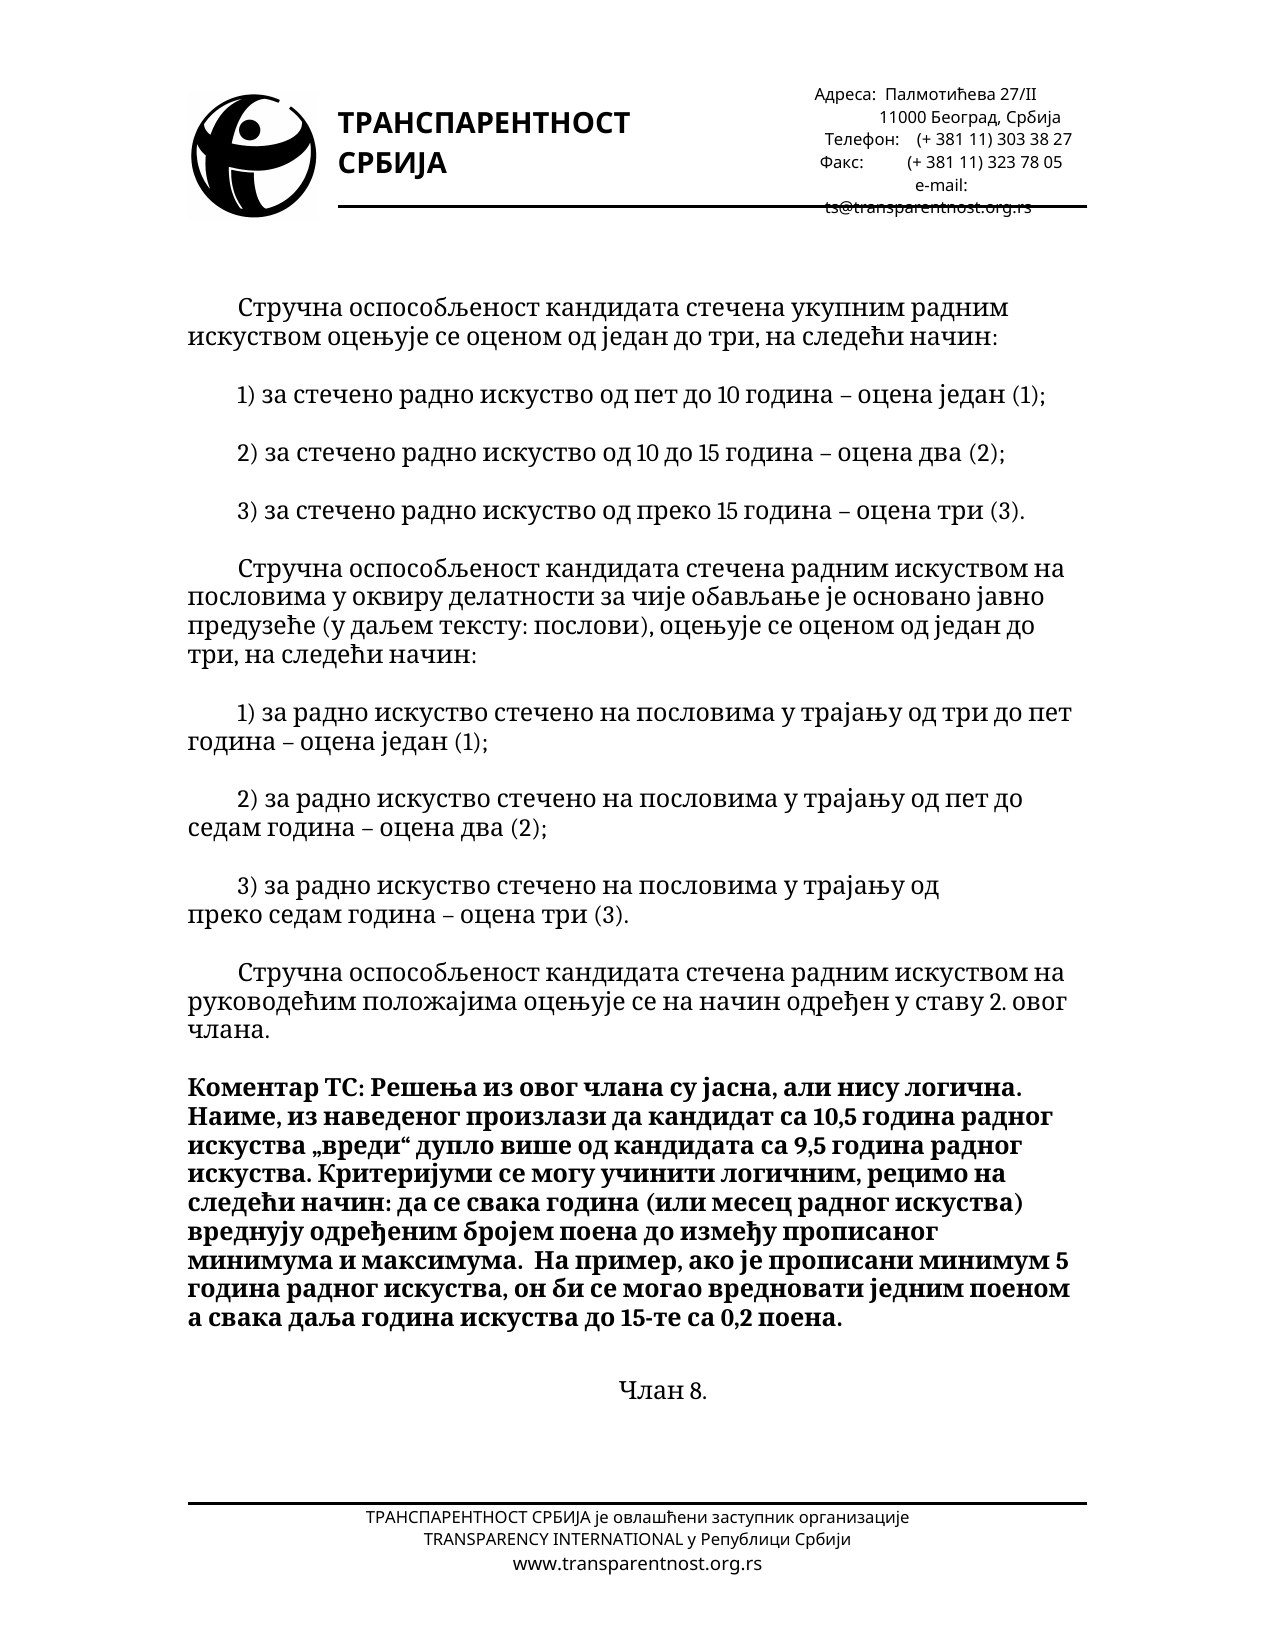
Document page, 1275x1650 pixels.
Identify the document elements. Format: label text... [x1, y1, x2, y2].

text Члан 8. [187, 1377, 1087, 1405]
text 2) за стечено радно искуство од 10 до 15 година – оцена два (2); [187, 439, 1087, 467]
text Стручна оспособљеност кандидата стечена радним искуством на руководећим положајима оцењује се на начин одређен у ставу 2. овог члана. [187, 959, 1087, 1045]
text Стручна оспособљеност кандидата стечена укупним радним искуством оцењује се оценом од један до три, на следећи начин: [187, 294, 1087, 352]
text 1) за стечено радно искуство од пет до 10 година – оцена један (1); [187, 381, 1087, 409]
text 2) за радно искуство стечено на пословима у трајању од пет до седам година – оцена два (2); [187, 785, 1087, 843]
text 1) за радно искуство стечено на пословима у трајању од три до пет година – оцена један (1); [187, 699, 1087, 756]
text 3) за радно искуство стечено на пословима у трајању од преко седам година – оцена три (3). [187, 872, 1087, 929]
picture [187, 92, 319, 220]
text Коментар ТС: Решења из овог члана су јасна, али нису логична. Наиме, из наведеног произлази да кандидат са 10,5 година радног искуства „вреди“ дупло више од кандидата са 9,5 година радног искуства. Критеријуми се могу учинити логичним, рецимо на следећи начин: да се свака година (или месец радног искуства) вреднују одређеним бројем поена до између прописаног минимума и максимума. На пример, ако је прописани минимум 5 година радног искуства, он би се могао вредновати једним поеном а свака даља година искуства до 15-те са 0,2 поена. [187, 1074, 1087, 1333]
text Стручна оспособљеност кандидата стечена радним искуством на пословима у оквиру делатности за чије обављање је основано јавно предузеће (у даљем тексту: послови), оцењује се оценом од један до три, на следећи начин: [187, 554, 1087, 669]
text 3) за стечено радно искуство од преко 15 година – оцена три (3). [187, 497, 1087, 525]
